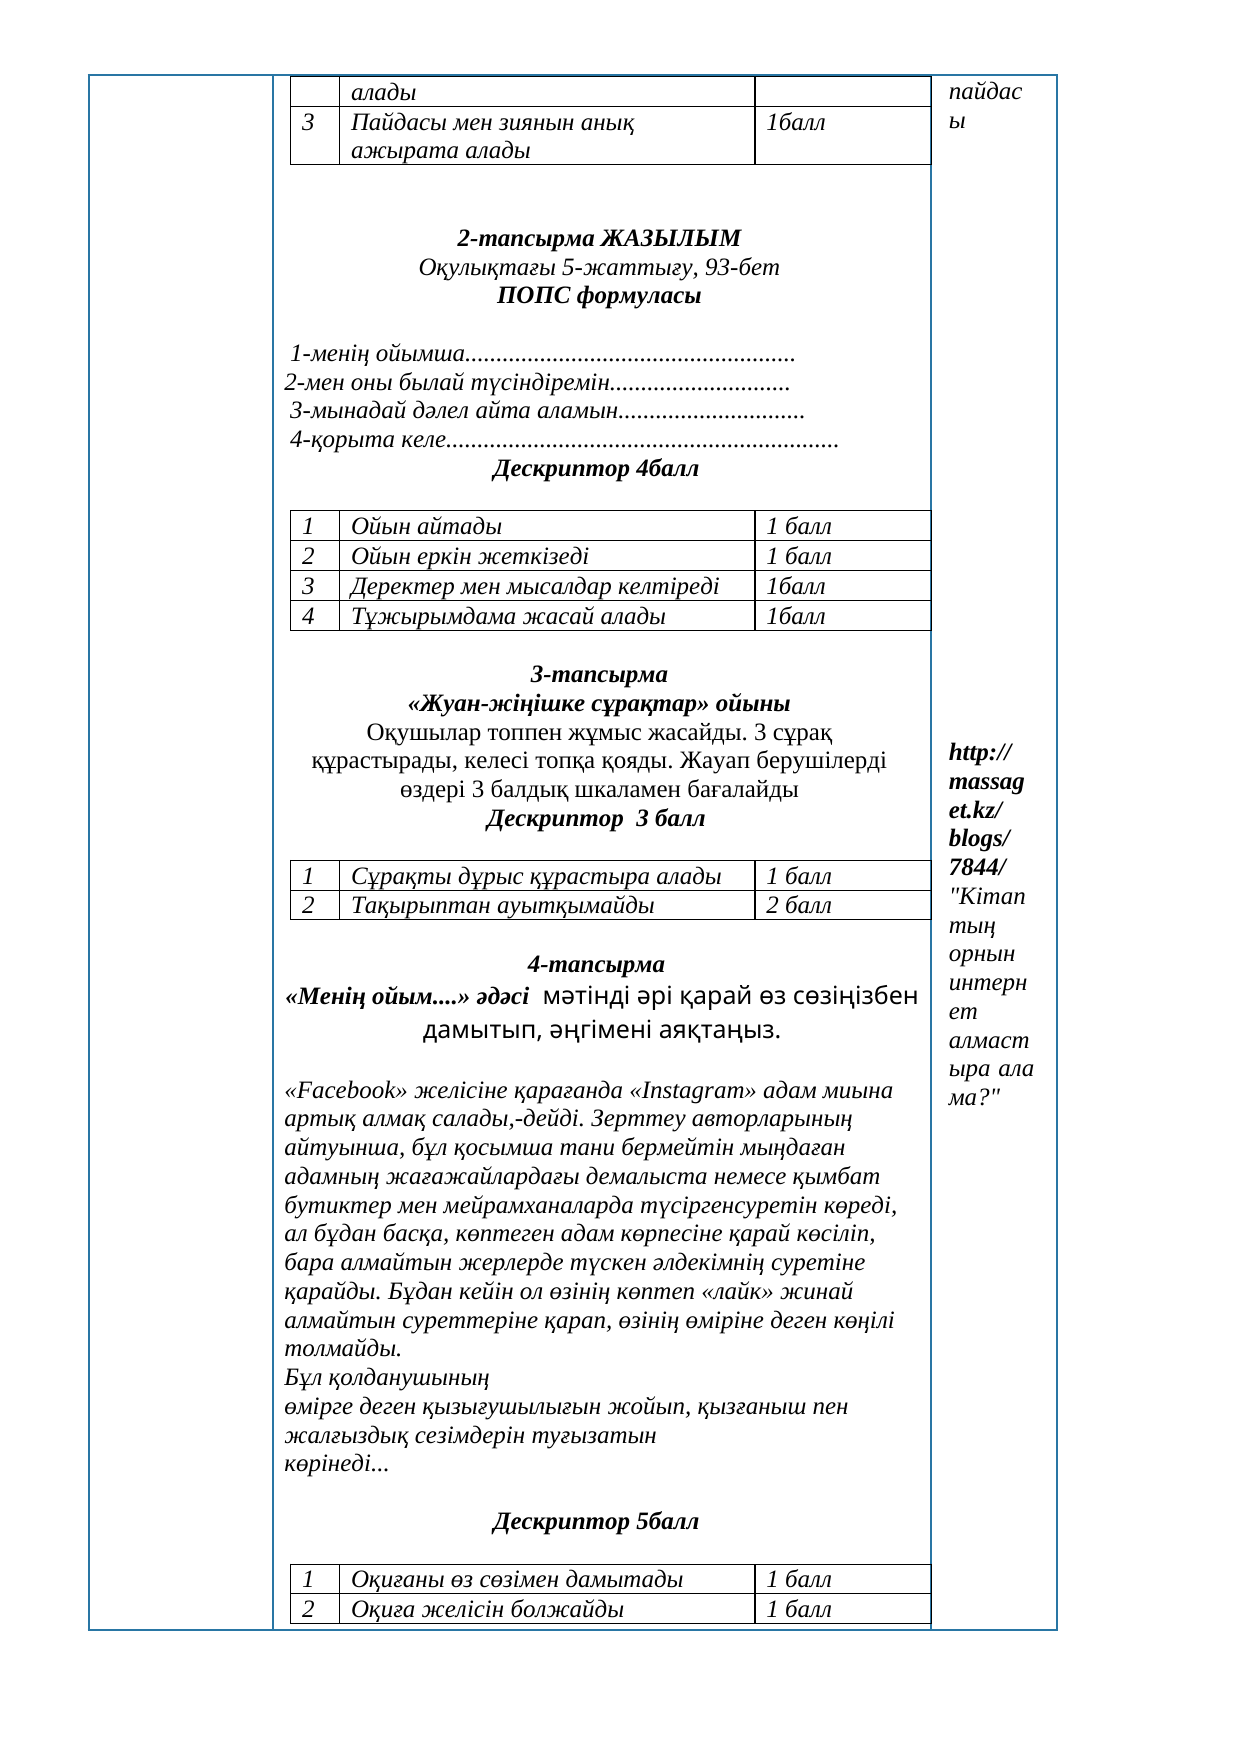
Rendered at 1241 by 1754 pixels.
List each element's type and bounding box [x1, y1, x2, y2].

table_cell [932, 76, 1056, 1628]
table_cell [90, 76, 272, 1628]
table_cell [274, 76, 930, 1628]
